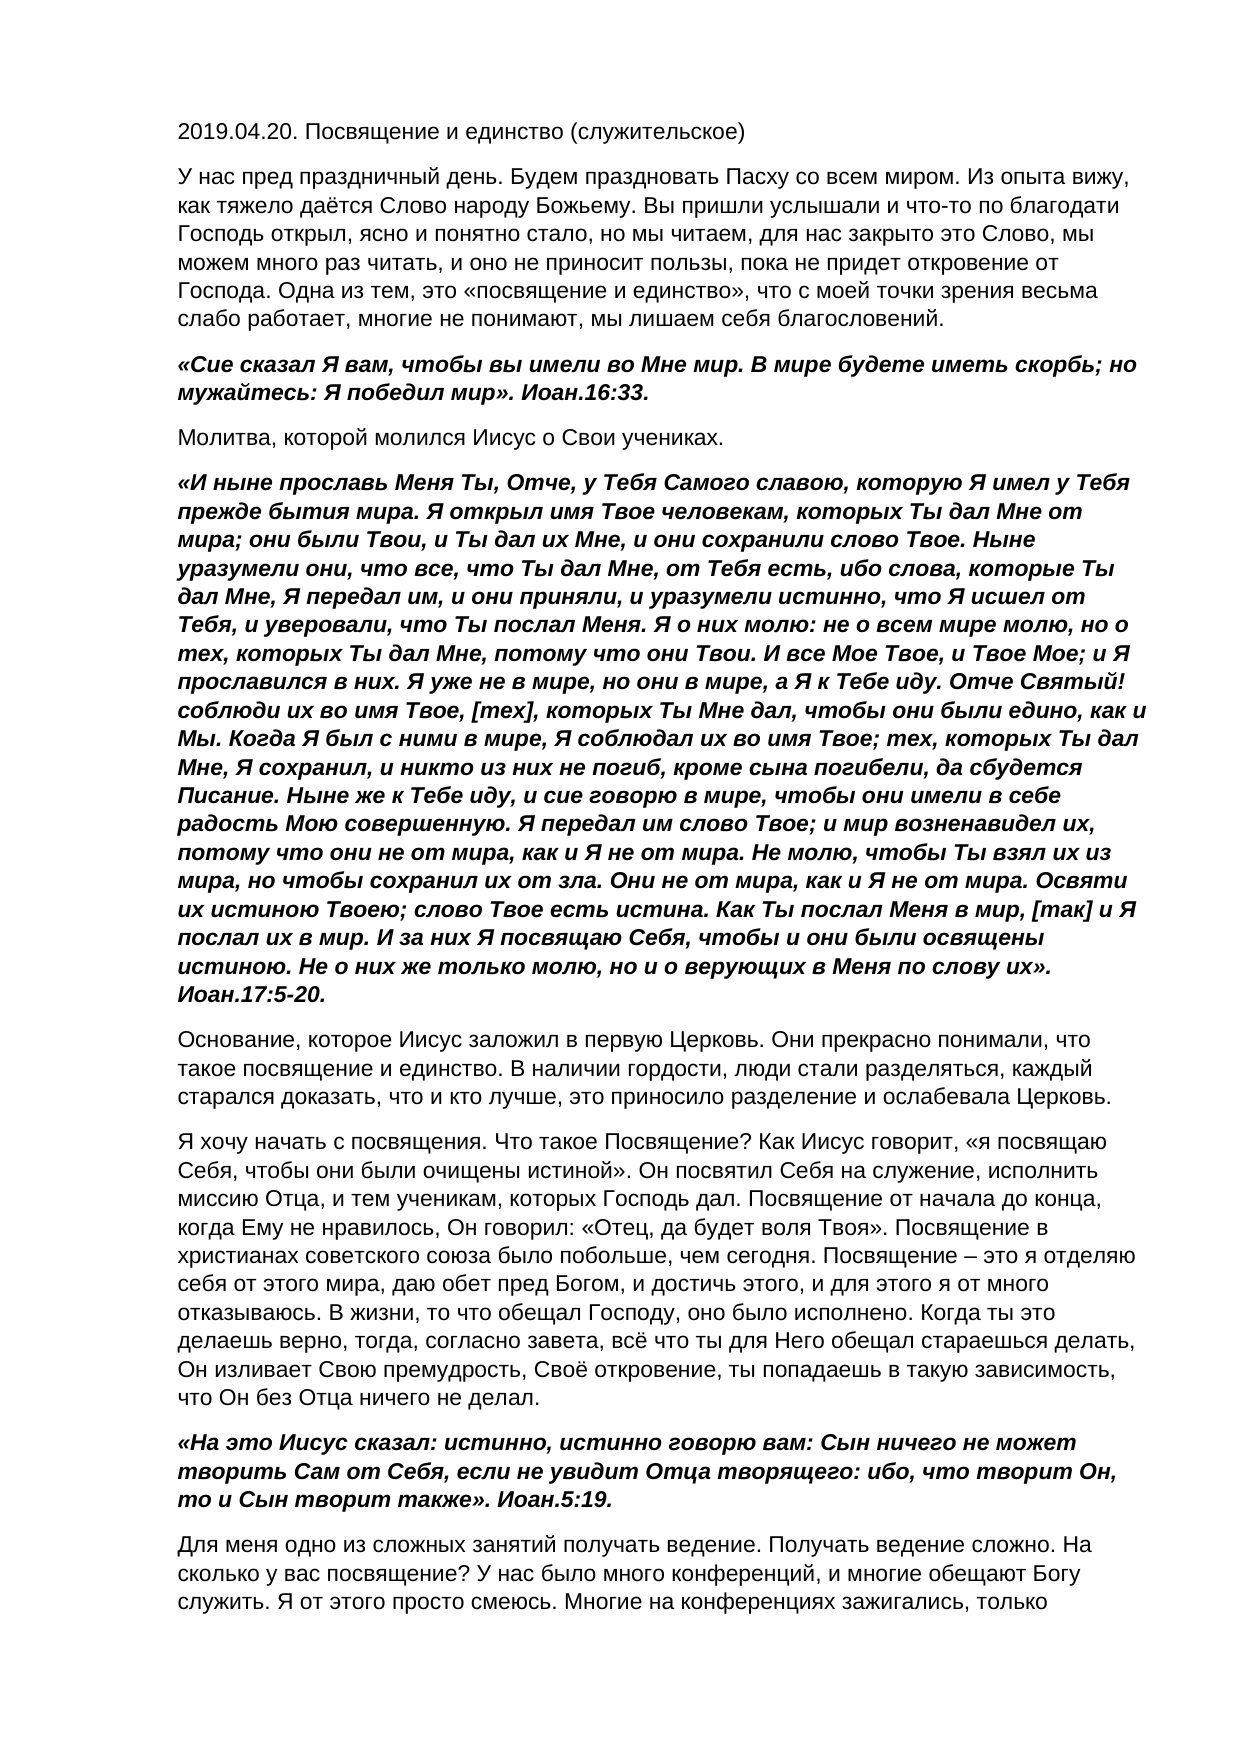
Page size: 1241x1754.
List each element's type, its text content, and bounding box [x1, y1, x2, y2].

text «На это Иисус сказал: истинно, истинно говорю вам: Сын ничего не может творить Сам от Себя, если не увидит Отца творящего: ибо, что творит Он, то и Сын творит также». Иоан.5:19. [177, 1429, 1152, 1512]
text Основание, которое Иисус заложил в первую Церковь. Они прекрасно понимали, что такое посвящение и единство. В наличии гордости, люди стали разделяться, каждый старался доказать, что и кто лучше, это приносило разделение и ослабевала Церковь. [177, 1026, 1152, 1109]
text Молитва, которой молился Иисус о Свои учениках. [177, 424, 1152, 450]
text «И ныне прославь Меня Ты, Отче, у Тебя Самого славою, которую Я имел у Тебя прежде бытия мира. Я открыл имя Твое человекам, которых Ты дал Мне от мира; они были Твои, и Ты дал их Мне, и они сохранили слово Твое. Ныне уразумели они, что все, что Ты дал Мне, от Тебя есть, ибо слова, которые Ты дал Мне, Я передал им, и они приняли, и уразумели истинно, что Я исшел от Тебя, и уверовали, что Ты послал Меня. Я о них молю: не о всем мире молю, но о тех, которых Ты дал Мне, потому что они Твои. И все Мое Твое, и Твое Мое; и Я прославился в них. Я уже не в мире, но они в мире, а Я к Тебе иду. Отче Святый! соблюди их во имя Твое, [тех], которых Ты Мне дал, чтобы они были едино, как и Мы. Когда Я был с ними в мире, Я соблюдал их во имя Твое; тех, которых Ты дал Мне, Я сохранил, и никто из них не погиб, кроме сына погибели, да сбудется Писание. Ныне же к Тебе иду, и сие говорю в мире, чтобы они имели в себе радость Мою совершенную. Я передал им слово Твое; и мир возненавидел их, потому что они не от мира, как и Я не от мира. Не молю, чтобы Ты взял их из мира, но чтобы сохранил их от зла. Они не от мира, как и Я не от мира. Освяти их истиною Твоею; слово Твое есть истина. Как Ты послал Меня в мир, [так] и Я послал их в мир. И за них Я посвящаю Себя, чтобы и они были освящены истиною. Не о них же только молю, но и о верующих в Меня по слову их». Иоан.17:5-20. [177, 469, 1152, 1007]
text 2019.04.20. Посвящение и единство (служительское) [177, 118, 1152, 144]
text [177, 1531, 1152, 1614]
text Я хочу начать с посвящения. Что такое Посвящение? Как Иисус говорит, «я посвящаю Себя, чтобы они были очищены истиной». Он посвятил Себя на служение, исполнить миссию Отца, и тем ученикам, которых Господь дал. Посвящение от начала до конца, когда Ему не нравилось, Он говорил: «Отец, да будет воля Твоя». Посвящение в христианах советского союза было побольше, чем сегодня. Посвящение – это я отделяю себя от этого мира, даю обет пред Богом, и достичь этого, и для этого я от много отказываюсь. В жизни, то что обещал Господу, оно было исполнено. Когда ты это делаешь верно, тогда, согласно завета, всё что ты для Него обещал стараешься делать, Он изливает Свою премудрость, Своё откровение, ты попадаешь в такую зависимость, что Он без Отца ничего не делал. [177, 1128, 1152, 1410]
text «Сие сказал Я вам, чтобы вы имели во Мне мир. В мире будете иметь скорбь; но мужайтесь: Я победил мир». Иоан.16:33. [177, 351, 1152, 405]
text У нас пред праздничный день. Будем праздновать Пасху со всем миром. Из опыта вижу, как тяжело даётся Слово народу Божьему. Вы пришли услышали и что-то по благодати Господь открыл, ясно и понятно стало, но мы читаем, для нас закрыто это Слово, мы можем много раз читать, и оно не приносит пользы, пока не придет откровение от Господа. Одна из тем, это «посвящение и единство», что с моей точки зрения весьма слабо работает, многие не понимают, мы лишаем себя благословений. [177, 163, 1152, 332]
